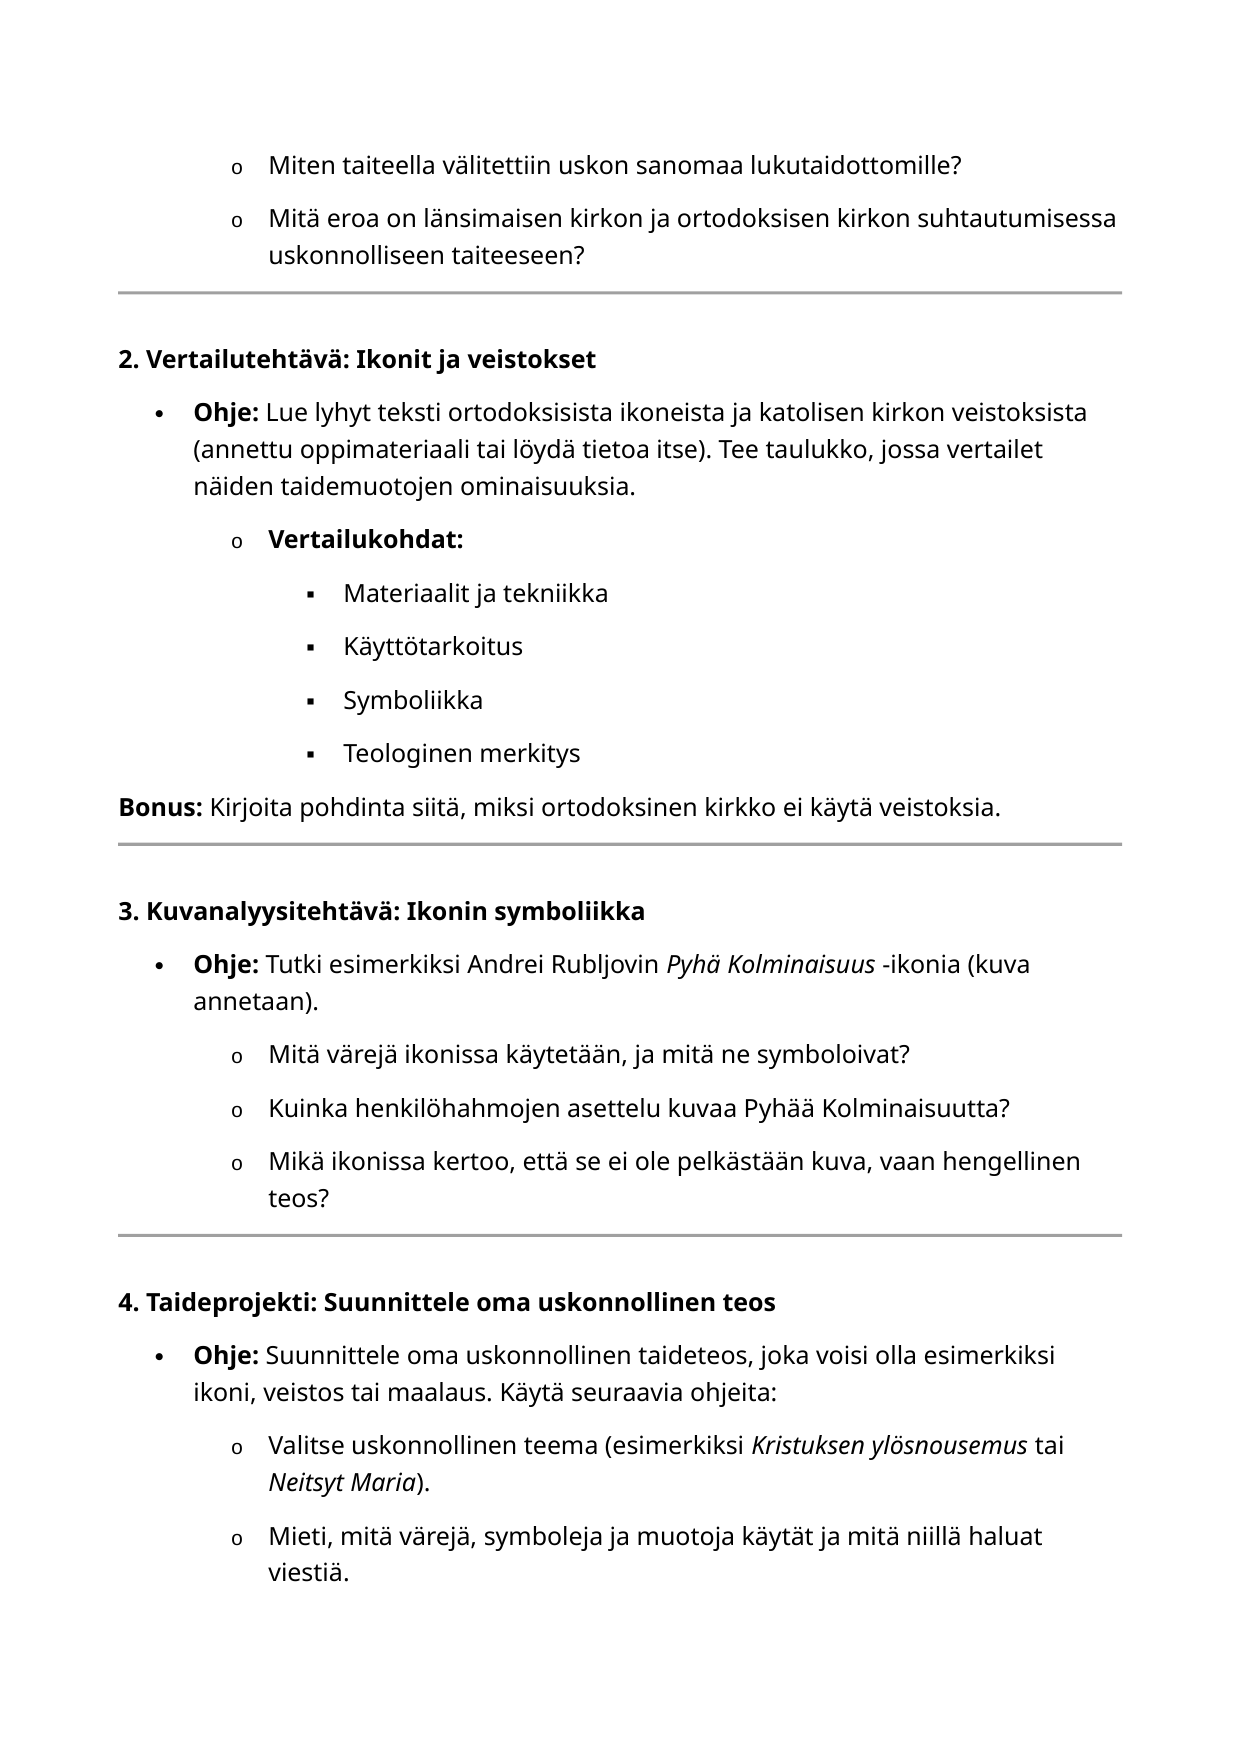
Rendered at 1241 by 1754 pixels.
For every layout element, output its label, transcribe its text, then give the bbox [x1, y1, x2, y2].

text Bonus: Kirjoita pohdinta siitä, miksi ortodoksinen kirkko ei käytä veistoksia. [118, 789, 1122, 823]
list Teologinen merkitys [306, 736, 1122, 770]
list Ohje: Suunnittele oma uskonnollinen taideteos, joka voisi olla esimerkiksi ikoni, veistos tai maalaus. Käytä seuraavia ohjeita: [156, 1338, 1122, 1408]
list Materiaalit ja tekniikka [306, 576, 1122, 609]
list Ohje: Lue lyhyt teksti ortodoksisista ikoneista ja katolisen kirkon veistoksista (annettu oppimateriaali tai löydä tietoa itse). Tee taulukko, jossa vertailet näiden taidemuotojen ominaisuuksia. [156, 395, 1122, 503]
list Vertailukohdat: [231, 522, 1122, 556]
text 4. Taideprojekti: Suunnittele oma uskonnollinen teos [118, 1284, 1122, 1318]
list Mieti, mitä värejä, symboleja ja muotoja käytät ja mitä niillä haluat viestiä. [231, 1518, 1122, 1589]
list Symboliikka [306, 682, 1122, 716]
list Valitse uskonnollinen teema (esimerkiksi Kristuksen ylösnousemus tai Neitsyt Maria). [231, 1428, 1122, 1499]
text 2. Vertailutehtävä: Ikonit ja veistokset [118, 342, 1122, 376]
text 3. Kuvanalyysitehtävä: Ikonin symboliikka [118, 893, 1122, 927]
list Mikä ikonissa kertoo, että se ei ole pelkästään kuva, vaan hengellinen teos? [231, 1144, 1122, 1214]
list Ohje: Tutki esimerkiksi Andrei Rubljovin Pyhä Kolminaisuus -ikonia (kuva annetaan). [156, 947, 1122, 1017]
list Kuinka henkilöhahmojen asettelu kuvaa Pyhää Kolminaisuutta? [231, 1090, 1122, 1124]
list Käyttötarkoitus [306, 629, 1122, 663]
list Mitä värejä ikonissa käytetään, ja mitä ne symboloivat? [231, 1037, 1122, 1071]
list Miten taiteella välitettiin uskon sanomaa lukutaidottomille? [231, 148, 1122, 182]
list Mitä eroa on länsimaisen kirkon ja ortodoksisen kirkon suhtautumisessa uskonnolliseen taiteeseen? [231, 201, 1122, 272]
